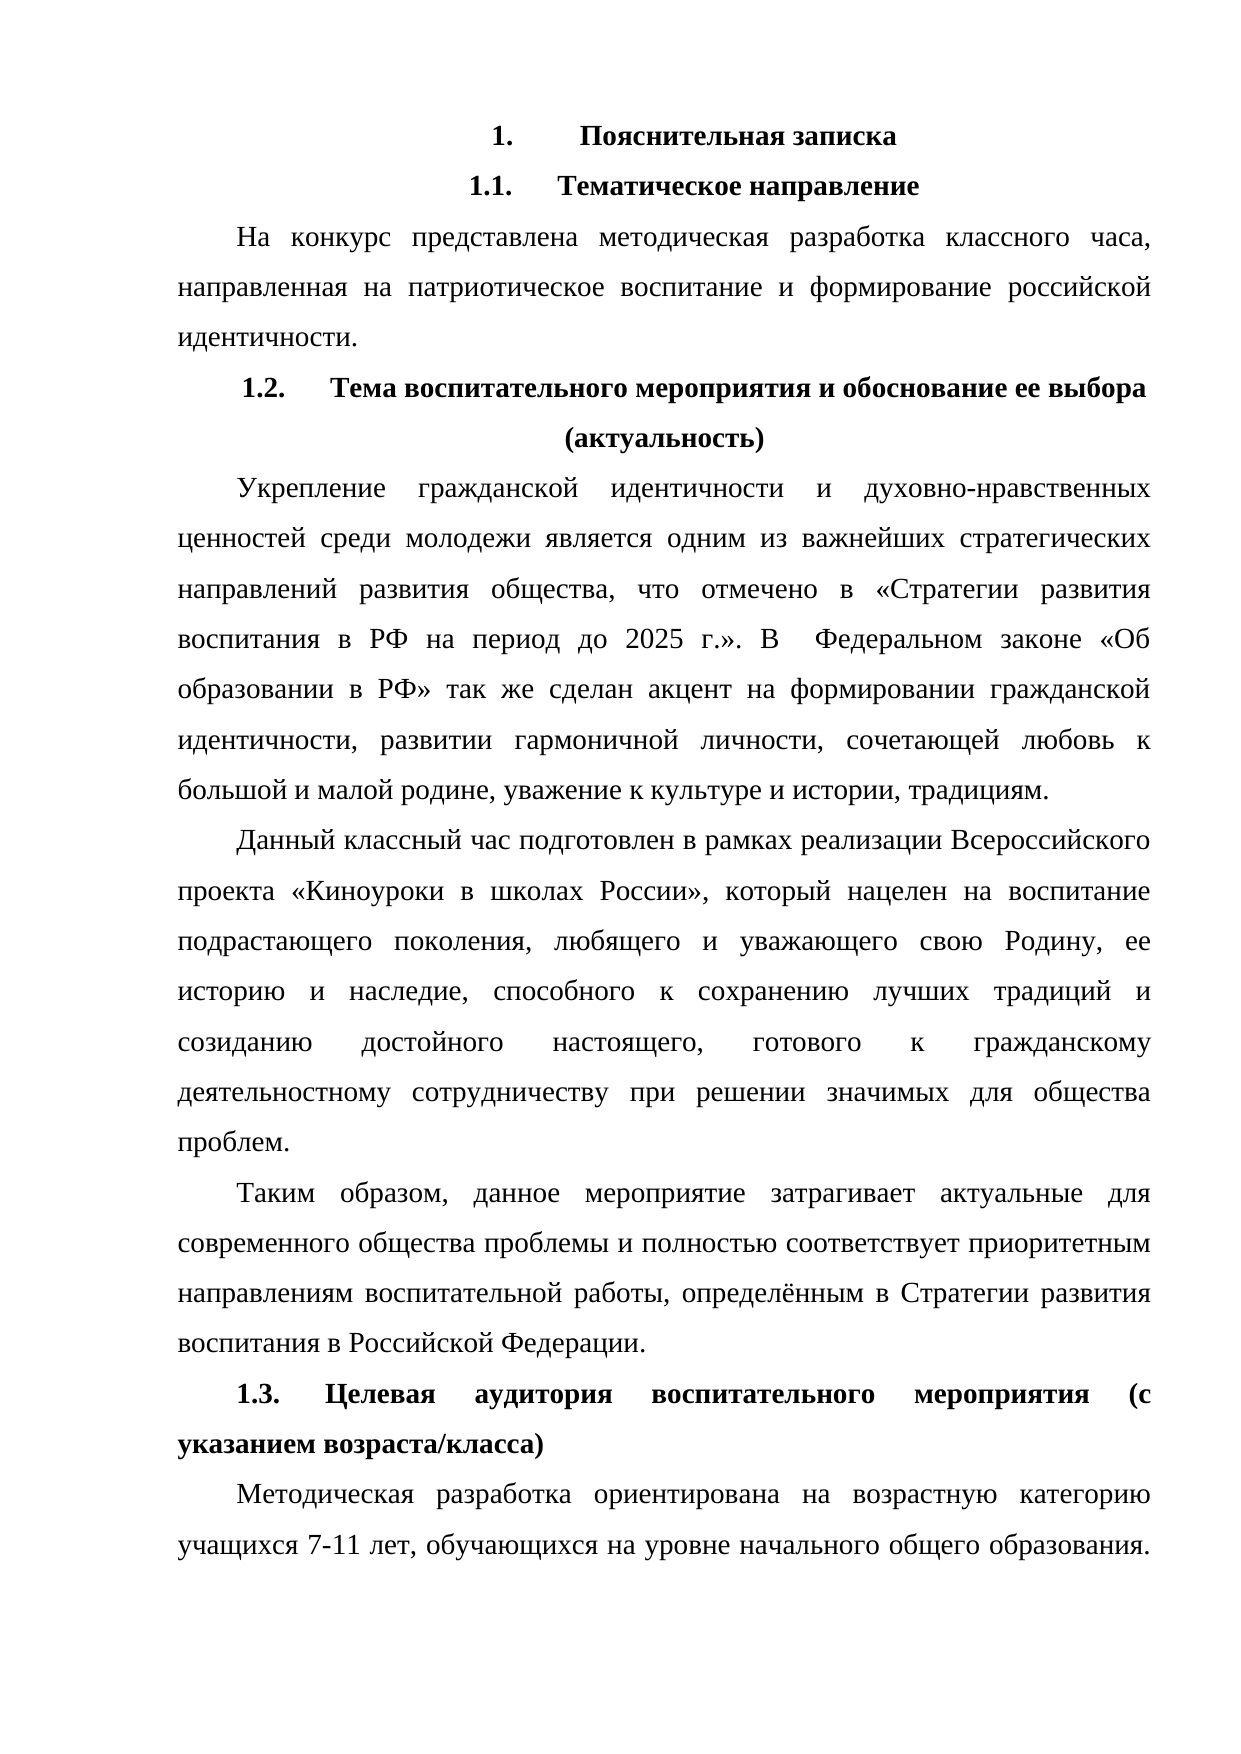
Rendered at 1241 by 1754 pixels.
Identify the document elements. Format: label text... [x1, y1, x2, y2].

text На конкурс представлена методическая разработка классного часа, направленная на патриотическое воспитание и формирование российской идентичности. [177, 219, 1152, 353]
text Укрепление гражданской идентичности и духовно-нравственных ценностей среди молодежи является одним из важнейших стратегических направлений развития общества, что отмечено в «Стратегии развития воспитания в РФ на период до 2025 г.». В Федеральном законе «Об образовании в РФ» так же сделан акцент на формировании гражданской идентичности, развитии гармоничной личности, сочетающей любовь к большой и малой родине, уважение к культуре и истории, традициям. [177, 470, 1152, 806]
text Таким образом, данное мероприятие затрагивает актуальные для современного общества проблемы и полностью соответствует приоритетным направлениям воспитательной работы, определённым в Стратегии развития воспитания в Российской Федерации. [177, 1175, 1152, 1359]
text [177, 1477, 1152, 1560]
list Целевая аудитория воспитательного мероприятия (с указанием возраста/класса) [177, 1376, 1152, 1460]
list Тематическое направление [177, 168, 1152, 202]
text Данный классный час подготовлен в рамках реализации Всероссийского проекта «Киноуроки в школах России», который нацелен на воспитание подрастающего поколения, любящего и уважающего свою Родину, ее историю и наследие, способного к сохранению лучших традиций и созиданию достойного настоящего, готового к гражданскому деятельностному сотрудничеству при решении значимых для общества проблем. [177, 822, 1152, 1158]
list Пояснительная записка [177, 118, 1152, 152]
list Тема воспитательного мероприятия и обоснование ее выбора (актуальность) [177, 370, 1152, 453]
